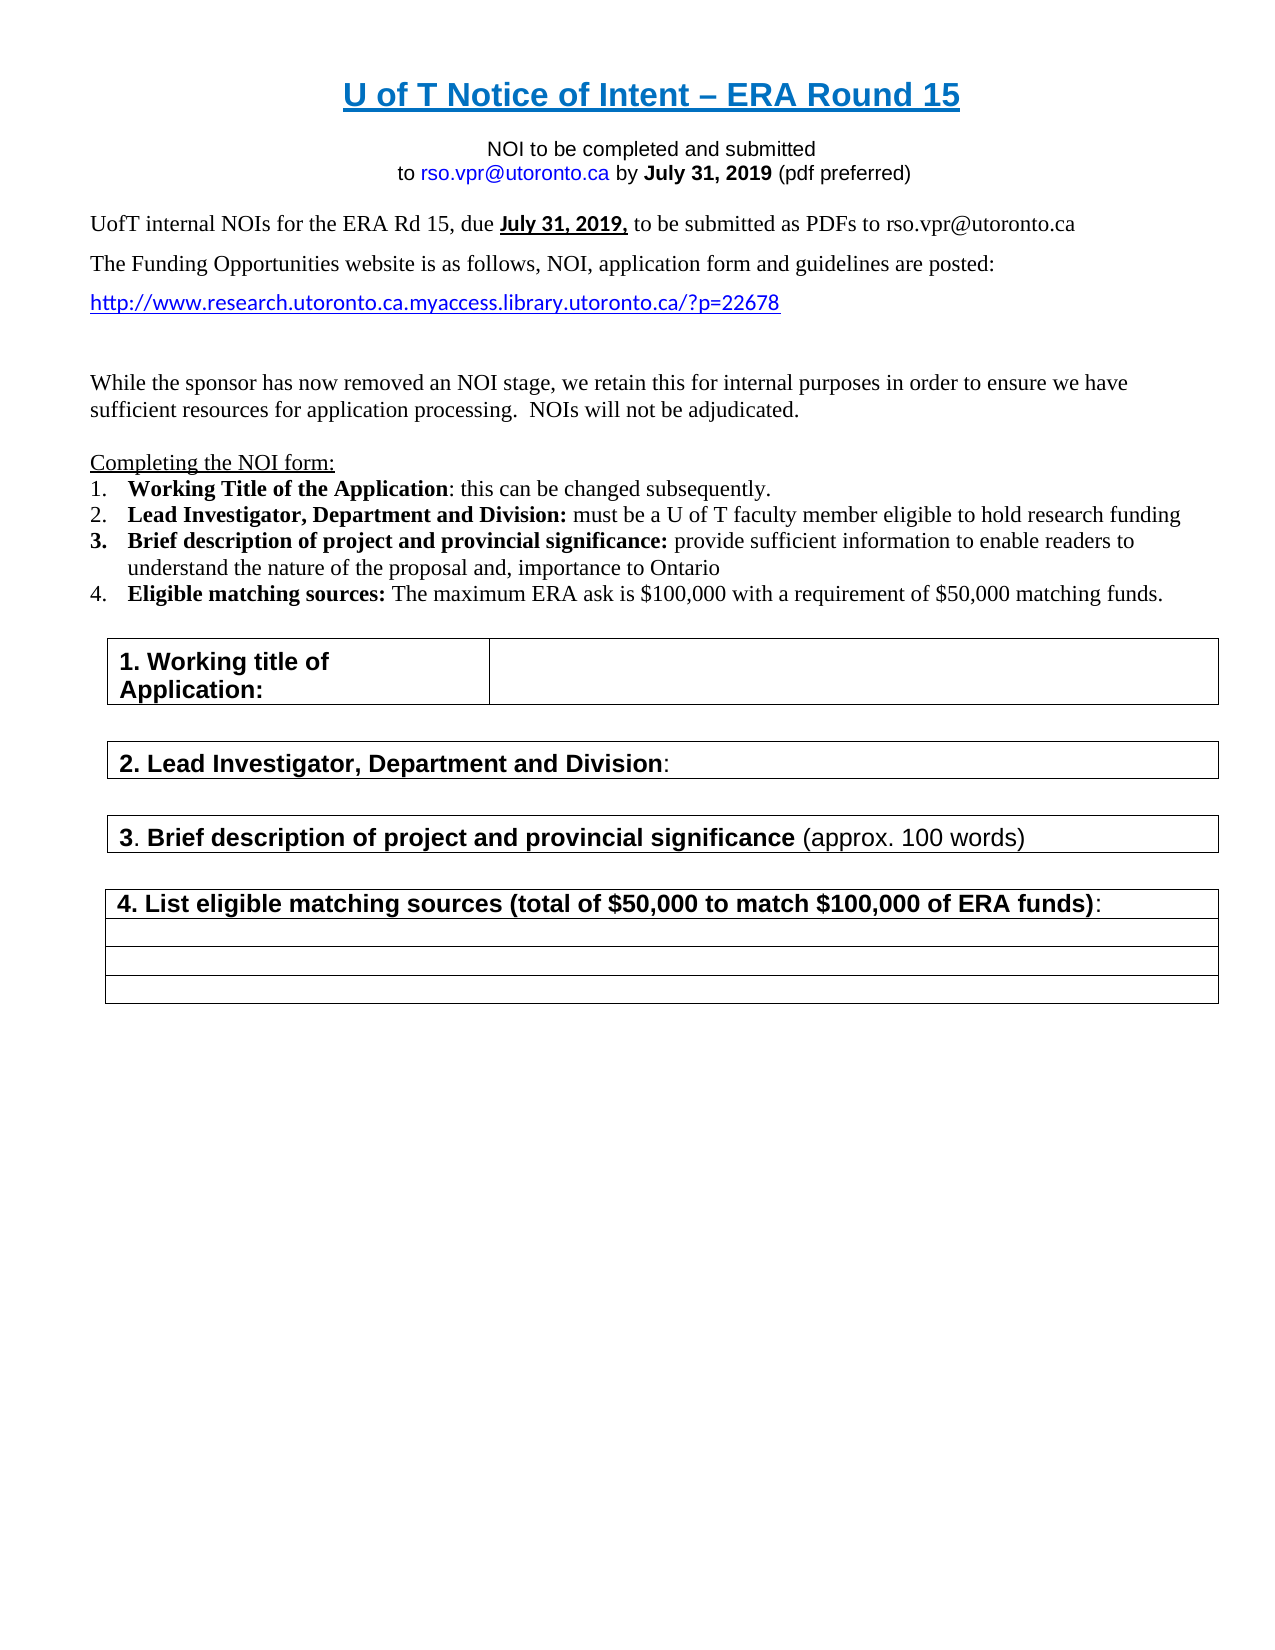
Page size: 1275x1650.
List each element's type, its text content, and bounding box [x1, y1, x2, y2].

text U of T Notice of Intent – ERA Round 15 [84, 75, 1219, 113]
table_cell [106, 947, 1218, 974]
table_cell [106, 976, 1218, 1003]
text NOI to be completed and submitted [84, 137, 1219, 161]
list Eligible matching sources: The maximum ERA ask is $100,000 with a requirement of $50,000 matching funds. [90, 580, 1191, 607]
list Working Title of the Application: this can be changed subsequently. [90, 475, 1191, 501]
text http://www.research.utoronto.ca.myaccess.library.utoronto.ca/?p=22678 [90, 288, 1191, 316]
text While the sponsor has now removed an NOI stage, we retain this for internal purposes in order to ensure we have sufficient resources for application processing. NOIs will not be adjudicated. [90, 369, 1191, 422]
table_cell [106, 919, 1218, 946]
table_header 3. Brief description of project and provincial significance (approx. 100 words) [108, 816, 1218, 852]
list Brief description of project and provincial significance: provide sufficient information to enable readers to understand the nature of the proposal and, importance to Ontario [90, 528, 1191, 580]
text Completing the NOI form: [90, 448, 1191, 475]
table_header [490, 639, 1218, 704]
table_header 2. Lead Investigator, Department and Division: [108, 742, 1218, 778]
list Lead Investigator, Department and Division: must be a U of T faculty member eligible to hold research funding [90, 501, 1191, 528]
text UofT internal NOIs for the ERA Rd 15, due July 31, 2019, to be submitted as PDFs to rso.vpr@utoronto.ca [90, 209, 1191, 237]
text The Funding Opportunities website is as follows, NOI, application form and guidelines are posted: [90, 249, 1191, 276]
text to rso.vpr@utoronto.ca by July 31, 2019 (pdf preferred) [90, 161, 1219, 185]
table_header 4. List eligible matching sources (total of $50,000 to match $100,000 of ERA funds): [106, 890, 1218, 917]
table_header 1. Working title of Application: [108, 639, 489, 704]
